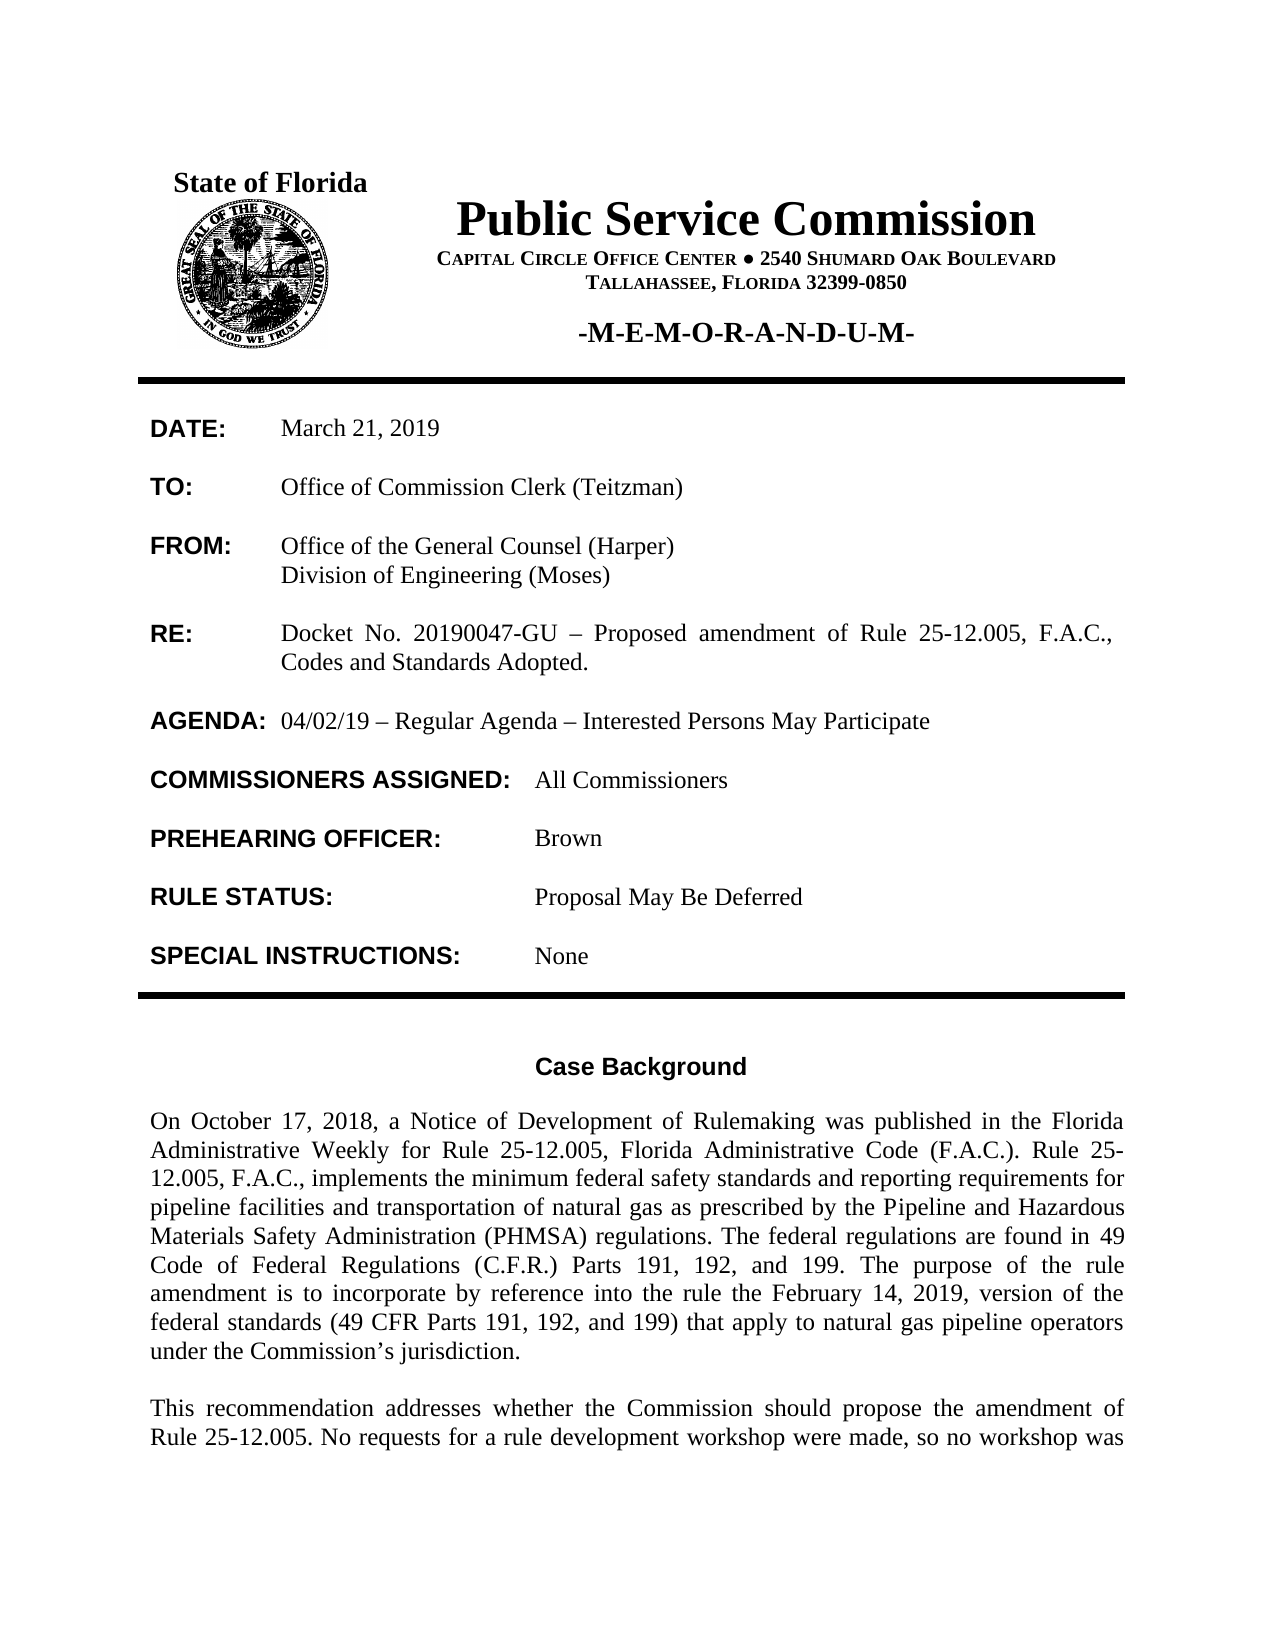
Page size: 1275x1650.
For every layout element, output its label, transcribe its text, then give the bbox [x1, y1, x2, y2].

table_header State of Florida [138, 165, 367, 377]
subtitle Case Background [150, 1052, 1125, 1081]
table_cell SPECIAL INSTRUCTIONS: [138, 911, 522, 992]
table_cell Proposal May Be Deferred [522, 852, 1125, 911]
picture [176, 198, 329, 349]
table_cell TO: [138, 442, 268, 501]
table_cell None [522, 911, 1125, 992]
text On October 17, 2018, a Notice of Development of Rulemaking was published in the Florida Administrative Weekly for Rule 25-12.005, Florida Administrative Code (F.A.C.). Rule 25-12.005, F.A.C., implements the minimum federal safety standards and reporting requirements for pipeline facilities and transportation of natural gas as prescribed by the Pipeline and Hazardous Materials Safety Administration (PHMSA) regulations. The federal regulations are found in 49 Code of Federal Regulations (C.F.R.) Parts 191, 192, and 199. The purpose of the rule amendment is to incorporate by reference into the rule the February 14, 2019, version of the federal standards (49 CFR Parts 191, 192, and 199) that apply to natural gas pipeline operators under the Commission’s jurisdiction. [150, 1106, 1125, 1365]
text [150, 1393, 1125, 1451]
table_cell Office of Commission Clerk (Teitzman) [269, 442, 1125, 501]
table_cell DATE: [138, 384, 268, 442]
table_cell RULE STATUS: [138, 852, 522, 911]
table_cell Brown [522, 794, 1125, 852]
table_cell 04/02/19 – Regular Agenda – Interested Persons May Participate [269, 676, 1125, 735]
table_cell RE: [138, 589, 268, 676]
table_cell All Commissioners [522, 735, 1125, 793]
table_cell Office of the General Counsel (Harper) Division of Engineering (Moses) [269, 501, 1125, 588]
table_cell FROM: [138, 501, 268, 588]
table_cell AGENDA: [138, 676, 268, 735]
table_header Public Service Commission Capital Circle Office Center ● 2540 Shumard Oak Boulevard Tallahassee, Florida 32399-0850 -M-E-M-O-R-A-N-D-U-M- [367, 165, 1125, 377]
table_cell March 21, 2019 [269, 384, 1125, 442]
table_cell COMMISSIONERS ASSIGNED: [138, 735, 522, 793]
table_cell PREHEARING OFFICER: [138, 794, 522, 852]
table_cell Docket No. 20190047-GU – Proposed amendment of Rule 25-12.005, F.A.C., Codes and Standards Adopted. [269, 589, 1125, 676]
